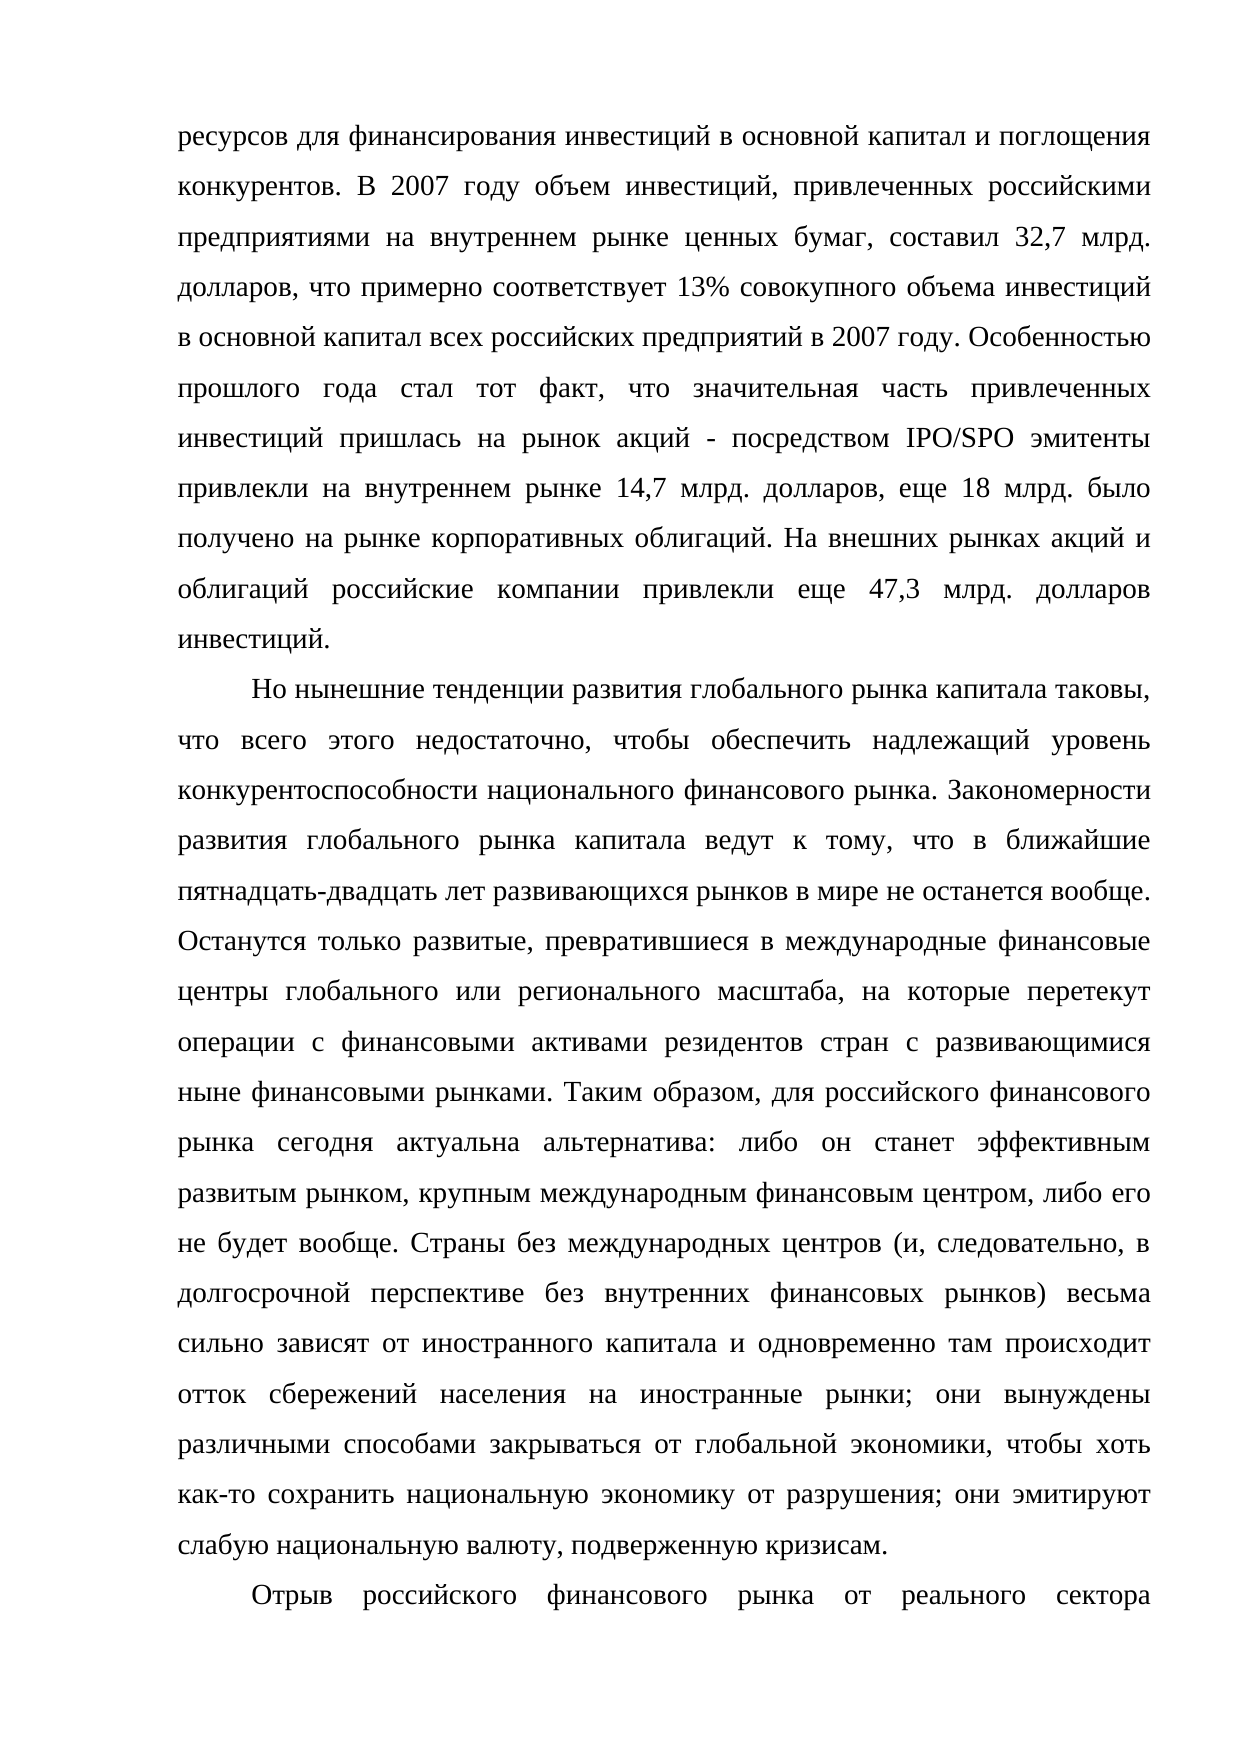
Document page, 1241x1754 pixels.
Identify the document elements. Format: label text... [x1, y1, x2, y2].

text Но нынешние тенденции развития глобального рынка капитала таковы, что всего этого недостаточно, чтобы обеспечить надлежащий уровень конкурентоспособности национального финансового рынка. Закономерности развития глобального рынка капитала ведут к тому, что в ближайшие пятнадцать-двадцать лет развивающихся рынков в мире не останется вообще. Останутся только развитые, превратившиеся в международные финансовые центры глобального или регионального масштаба, на которые перетекут операции с финансовыми активами резидентов стран с развивающимися ныне финансовыми рынками. Таким образом, для российского финансового рынка сегодня актуальна альтернатива: либо он станет эффективным развитым рынком, крупным международным финансовым центром, либо его не будет вообще. Страны без международных центров (и, следовательно, в долгосрочной перспективе без внутренних финансовых рынков) весьма сильно зависят от иностранного капитала и одновременно там происходит отток сбережений населения на иностранные рынки; они вынуждены различными способами закрываться от глобальной экономики, чтобы хоть как-то сохранить национальную экономику от разрушения; они эмитируют слабую национальную валюту, подверженную кризисам. [177, 672, 1152, 1560]
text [177, 1577, 1152, 1611]
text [177, 118, 1152, 655]
